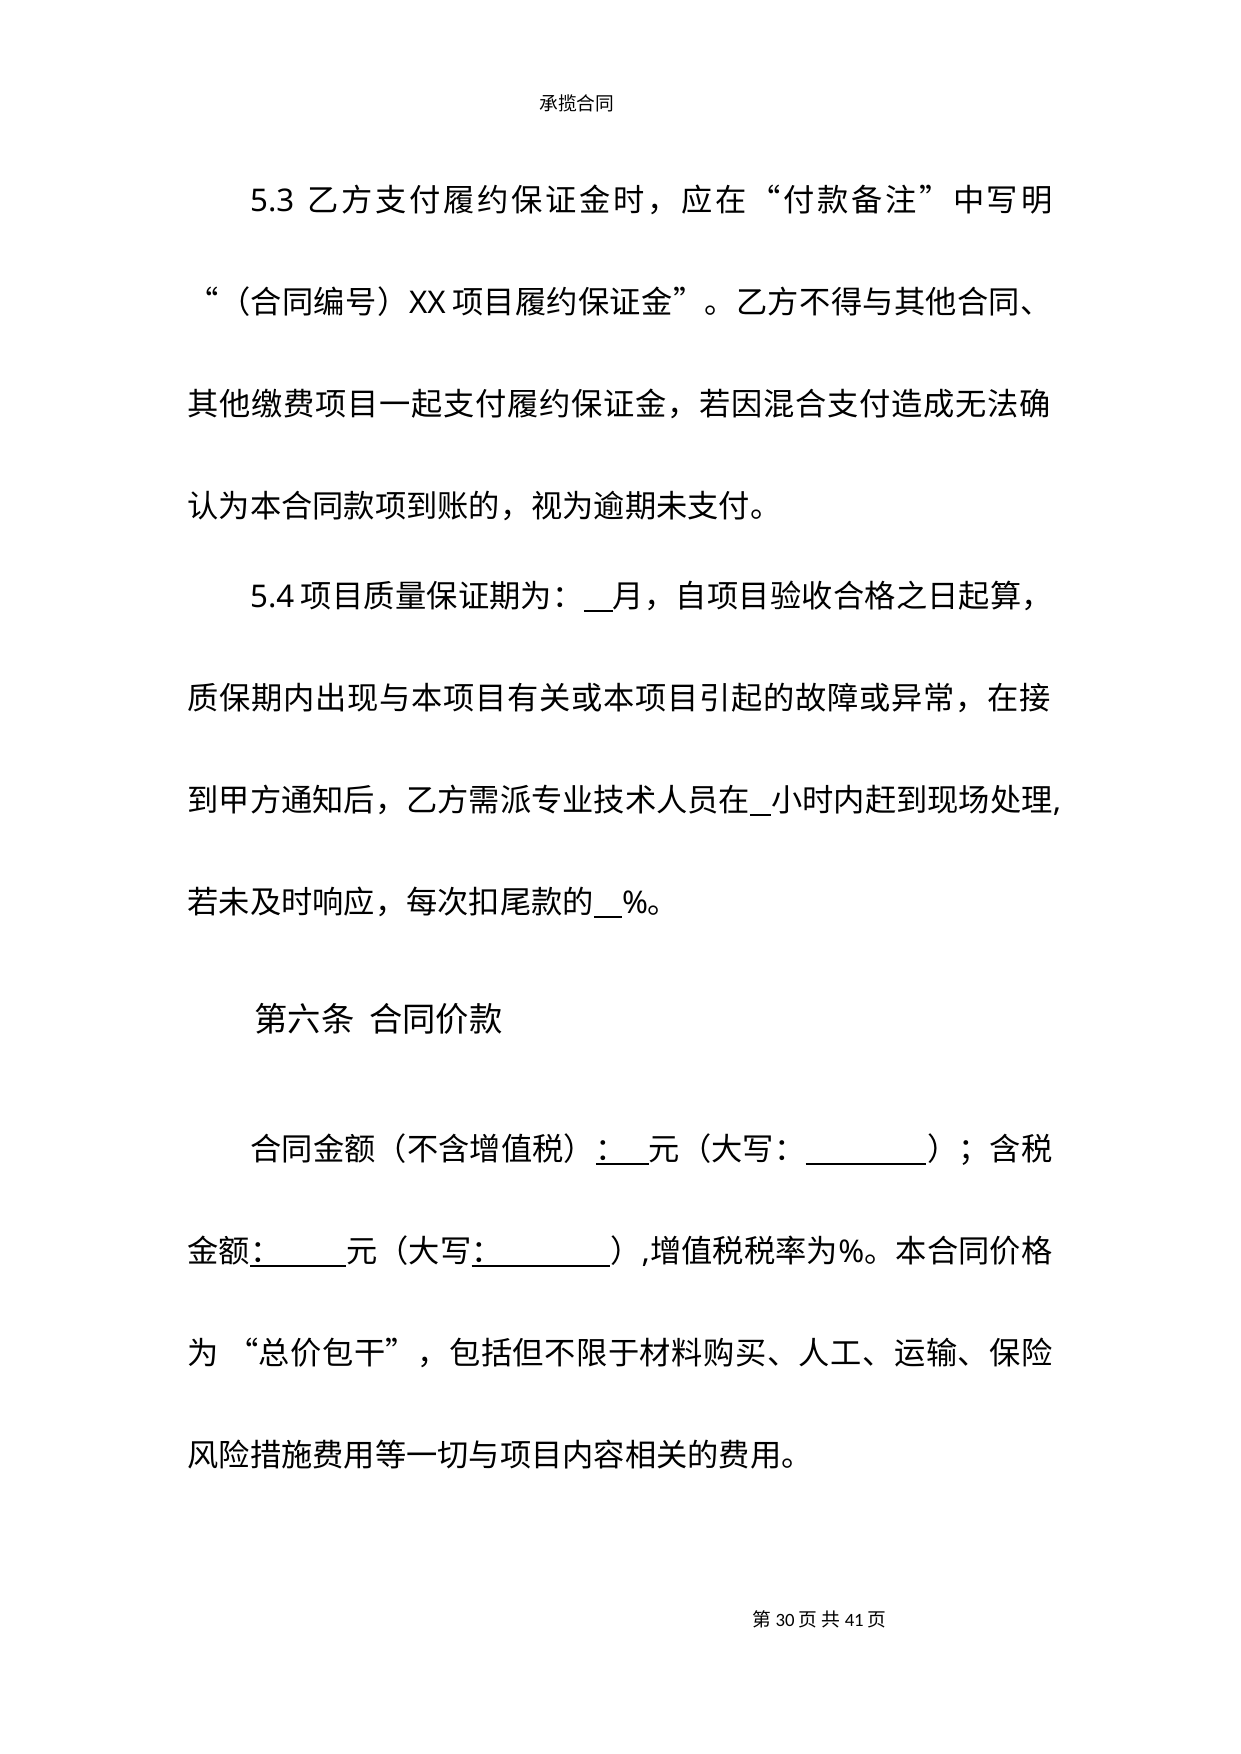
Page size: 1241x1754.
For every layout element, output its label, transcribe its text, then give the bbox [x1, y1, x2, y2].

text 合同金额（不含增值税）： 元（大写： ）；含税金额： 元（大写： ）,增值税税率为%。本合同价格为 “总价包干”，包括但不限于材料购买、人工、运输、保险、风险措施费用等一切与项目内容相关的费用。 [187, 1113, 1053, 1487]
text 5.4项目质量保证期为： 月，自项目验收合格之日起算，质保期内出现与本项目有关或本项目引起的故障或异常，在接到甲方通知后，乙方需派专业技术人员在 小时内赶到现场处理,若未及时响应，每次扣尾款的 %。 [187, 560, 1053, 933]
text 5.3 乙方支付履约保证金时，应在“付款备注”中写明“（合同编号）XX项目履约保证金”。乙方不得与其他合同、其他缴费项目一起支付履约保证金，若因混合支付造成无法确认为本合同款项到账的，视为逾期未支付。 [187, 164, 1053, 537]
subtitle 第六条 合同价款 [187, 983, 1053, 1051]
